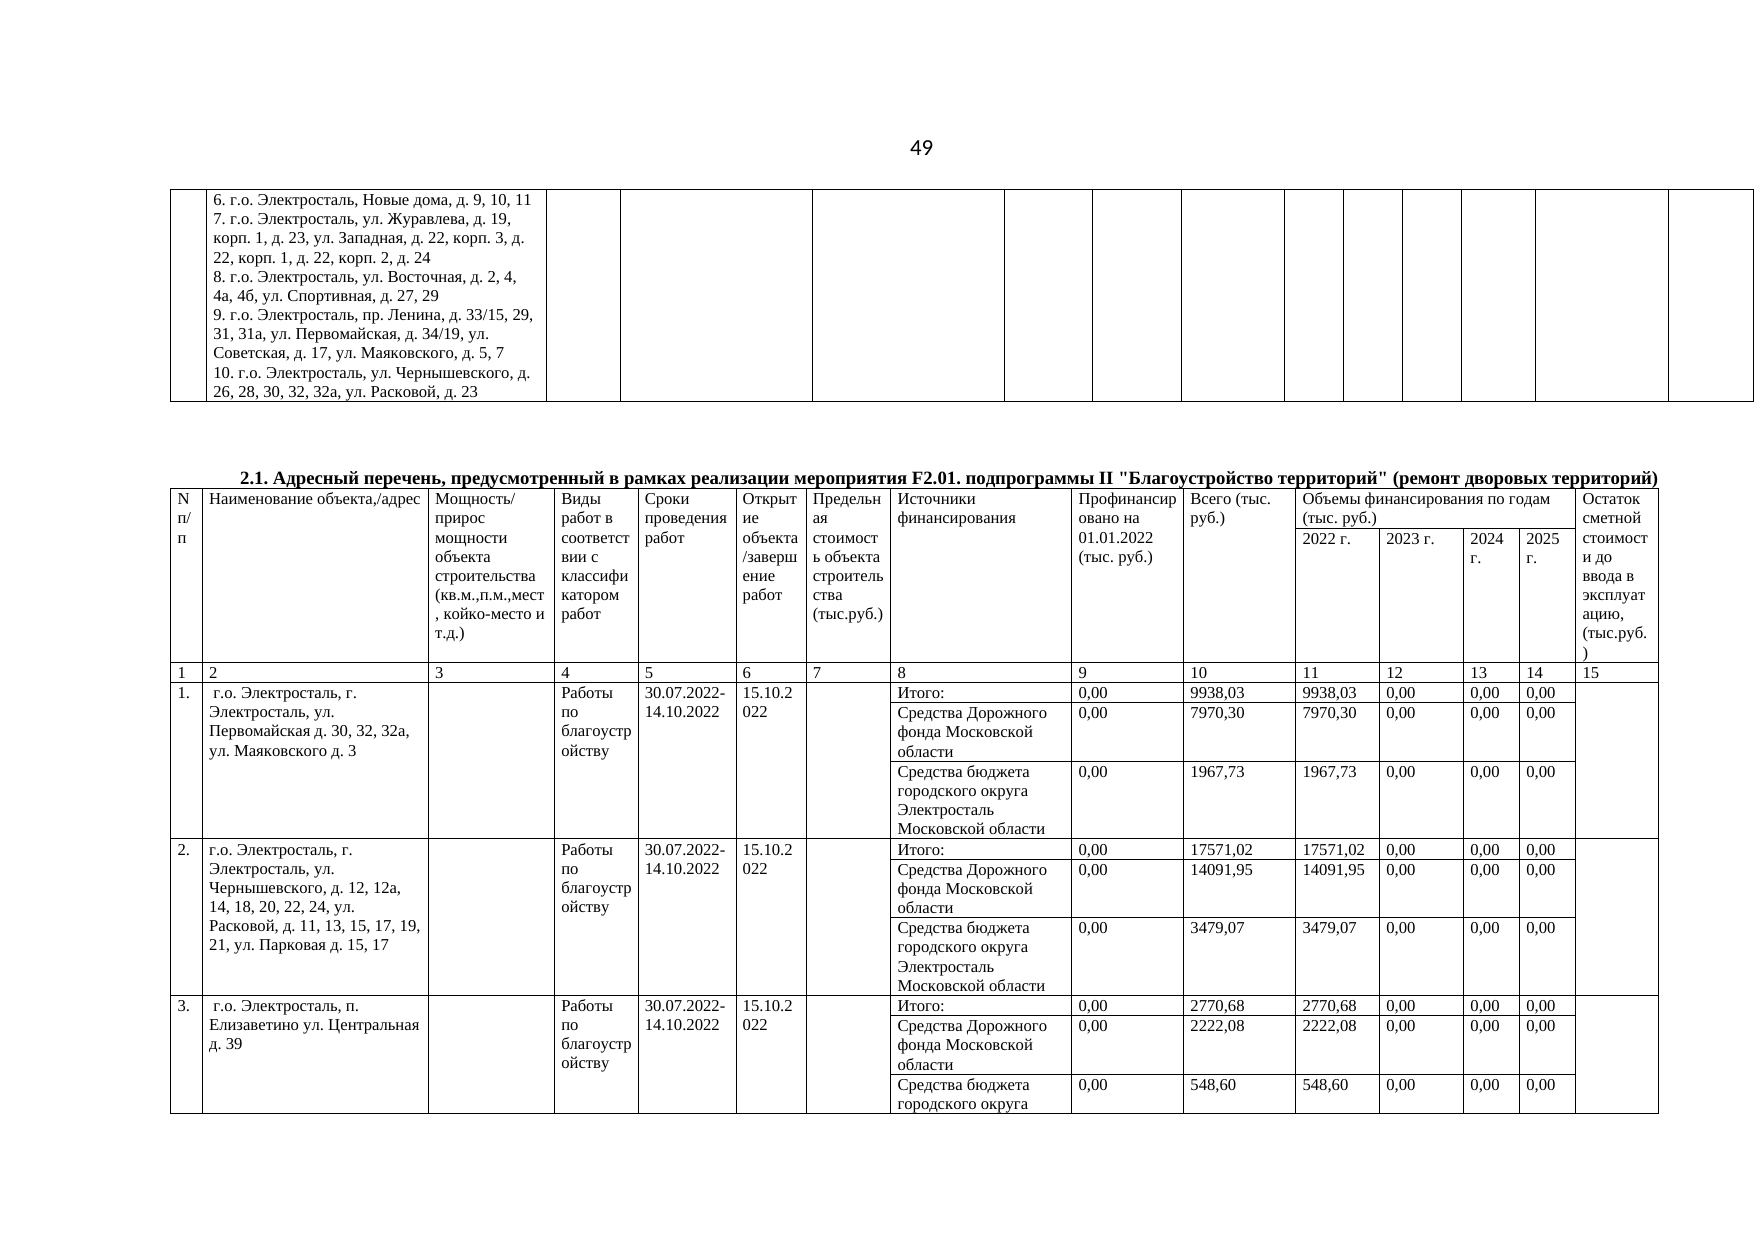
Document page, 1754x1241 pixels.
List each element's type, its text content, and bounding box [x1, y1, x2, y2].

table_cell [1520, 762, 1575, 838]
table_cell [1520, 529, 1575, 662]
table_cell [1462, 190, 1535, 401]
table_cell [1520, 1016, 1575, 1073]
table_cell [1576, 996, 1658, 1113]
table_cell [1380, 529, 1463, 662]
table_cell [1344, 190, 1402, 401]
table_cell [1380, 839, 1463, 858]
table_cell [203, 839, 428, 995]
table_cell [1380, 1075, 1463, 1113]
text 2.1. Адресный перечень, предусмотренный в рамках реализации мероприятия F2.01. подпрограммы II "Благоустройство территорий" (ремонт дворовых территорий) [177, 467, 1665, 488]
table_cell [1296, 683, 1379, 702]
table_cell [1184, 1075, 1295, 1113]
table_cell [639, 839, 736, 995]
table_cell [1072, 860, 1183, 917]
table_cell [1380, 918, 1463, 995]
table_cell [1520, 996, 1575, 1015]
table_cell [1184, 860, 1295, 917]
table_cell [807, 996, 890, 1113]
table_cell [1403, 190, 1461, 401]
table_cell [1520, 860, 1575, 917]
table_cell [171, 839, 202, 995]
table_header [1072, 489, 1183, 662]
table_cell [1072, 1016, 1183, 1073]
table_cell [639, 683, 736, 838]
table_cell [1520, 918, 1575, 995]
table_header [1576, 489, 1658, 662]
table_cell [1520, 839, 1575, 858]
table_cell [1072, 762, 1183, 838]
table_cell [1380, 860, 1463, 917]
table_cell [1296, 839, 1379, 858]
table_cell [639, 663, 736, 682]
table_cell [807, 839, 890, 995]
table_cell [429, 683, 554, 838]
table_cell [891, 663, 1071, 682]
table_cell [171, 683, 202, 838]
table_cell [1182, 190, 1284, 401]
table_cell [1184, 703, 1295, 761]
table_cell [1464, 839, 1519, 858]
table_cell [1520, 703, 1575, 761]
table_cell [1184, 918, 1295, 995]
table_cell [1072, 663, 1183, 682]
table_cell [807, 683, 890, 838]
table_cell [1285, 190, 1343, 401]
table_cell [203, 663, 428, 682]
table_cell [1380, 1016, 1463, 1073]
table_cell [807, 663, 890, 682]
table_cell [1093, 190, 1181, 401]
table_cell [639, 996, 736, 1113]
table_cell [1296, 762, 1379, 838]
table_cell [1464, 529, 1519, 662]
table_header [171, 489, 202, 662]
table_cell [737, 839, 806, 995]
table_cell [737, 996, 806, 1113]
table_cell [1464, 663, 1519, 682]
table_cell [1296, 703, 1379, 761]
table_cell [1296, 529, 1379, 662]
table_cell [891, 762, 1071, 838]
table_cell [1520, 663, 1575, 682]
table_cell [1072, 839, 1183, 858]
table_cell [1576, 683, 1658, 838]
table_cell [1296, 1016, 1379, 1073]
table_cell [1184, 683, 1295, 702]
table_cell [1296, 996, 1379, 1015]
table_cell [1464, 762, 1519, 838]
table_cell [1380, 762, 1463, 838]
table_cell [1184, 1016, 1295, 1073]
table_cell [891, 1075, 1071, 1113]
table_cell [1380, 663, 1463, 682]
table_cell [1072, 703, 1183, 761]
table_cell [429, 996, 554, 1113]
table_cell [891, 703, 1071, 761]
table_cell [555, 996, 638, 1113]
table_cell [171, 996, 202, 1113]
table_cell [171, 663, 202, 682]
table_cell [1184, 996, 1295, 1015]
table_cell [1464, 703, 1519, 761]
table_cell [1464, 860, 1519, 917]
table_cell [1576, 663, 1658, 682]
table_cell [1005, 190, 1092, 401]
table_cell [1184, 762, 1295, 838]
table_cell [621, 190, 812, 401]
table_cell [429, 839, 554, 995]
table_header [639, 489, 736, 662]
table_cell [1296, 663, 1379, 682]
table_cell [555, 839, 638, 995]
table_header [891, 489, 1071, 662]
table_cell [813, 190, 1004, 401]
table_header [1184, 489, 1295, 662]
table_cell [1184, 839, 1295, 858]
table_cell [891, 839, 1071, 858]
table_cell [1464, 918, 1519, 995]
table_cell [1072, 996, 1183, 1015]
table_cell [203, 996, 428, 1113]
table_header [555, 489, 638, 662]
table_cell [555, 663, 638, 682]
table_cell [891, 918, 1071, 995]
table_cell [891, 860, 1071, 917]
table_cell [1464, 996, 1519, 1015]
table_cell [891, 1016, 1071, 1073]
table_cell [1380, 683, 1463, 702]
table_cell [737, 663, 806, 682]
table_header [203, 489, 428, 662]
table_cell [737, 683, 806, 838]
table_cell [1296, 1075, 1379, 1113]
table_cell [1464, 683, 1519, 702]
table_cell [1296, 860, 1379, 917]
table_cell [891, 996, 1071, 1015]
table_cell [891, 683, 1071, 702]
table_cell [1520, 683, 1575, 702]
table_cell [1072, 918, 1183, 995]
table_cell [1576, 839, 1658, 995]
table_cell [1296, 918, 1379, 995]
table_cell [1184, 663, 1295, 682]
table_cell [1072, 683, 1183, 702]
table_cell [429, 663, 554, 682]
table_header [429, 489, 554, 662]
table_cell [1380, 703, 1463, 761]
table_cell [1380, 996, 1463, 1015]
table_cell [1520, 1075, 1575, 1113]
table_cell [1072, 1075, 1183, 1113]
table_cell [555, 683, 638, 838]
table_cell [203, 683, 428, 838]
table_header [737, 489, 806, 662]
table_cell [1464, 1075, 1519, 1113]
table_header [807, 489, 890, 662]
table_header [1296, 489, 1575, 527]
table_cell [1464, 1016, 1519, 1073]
